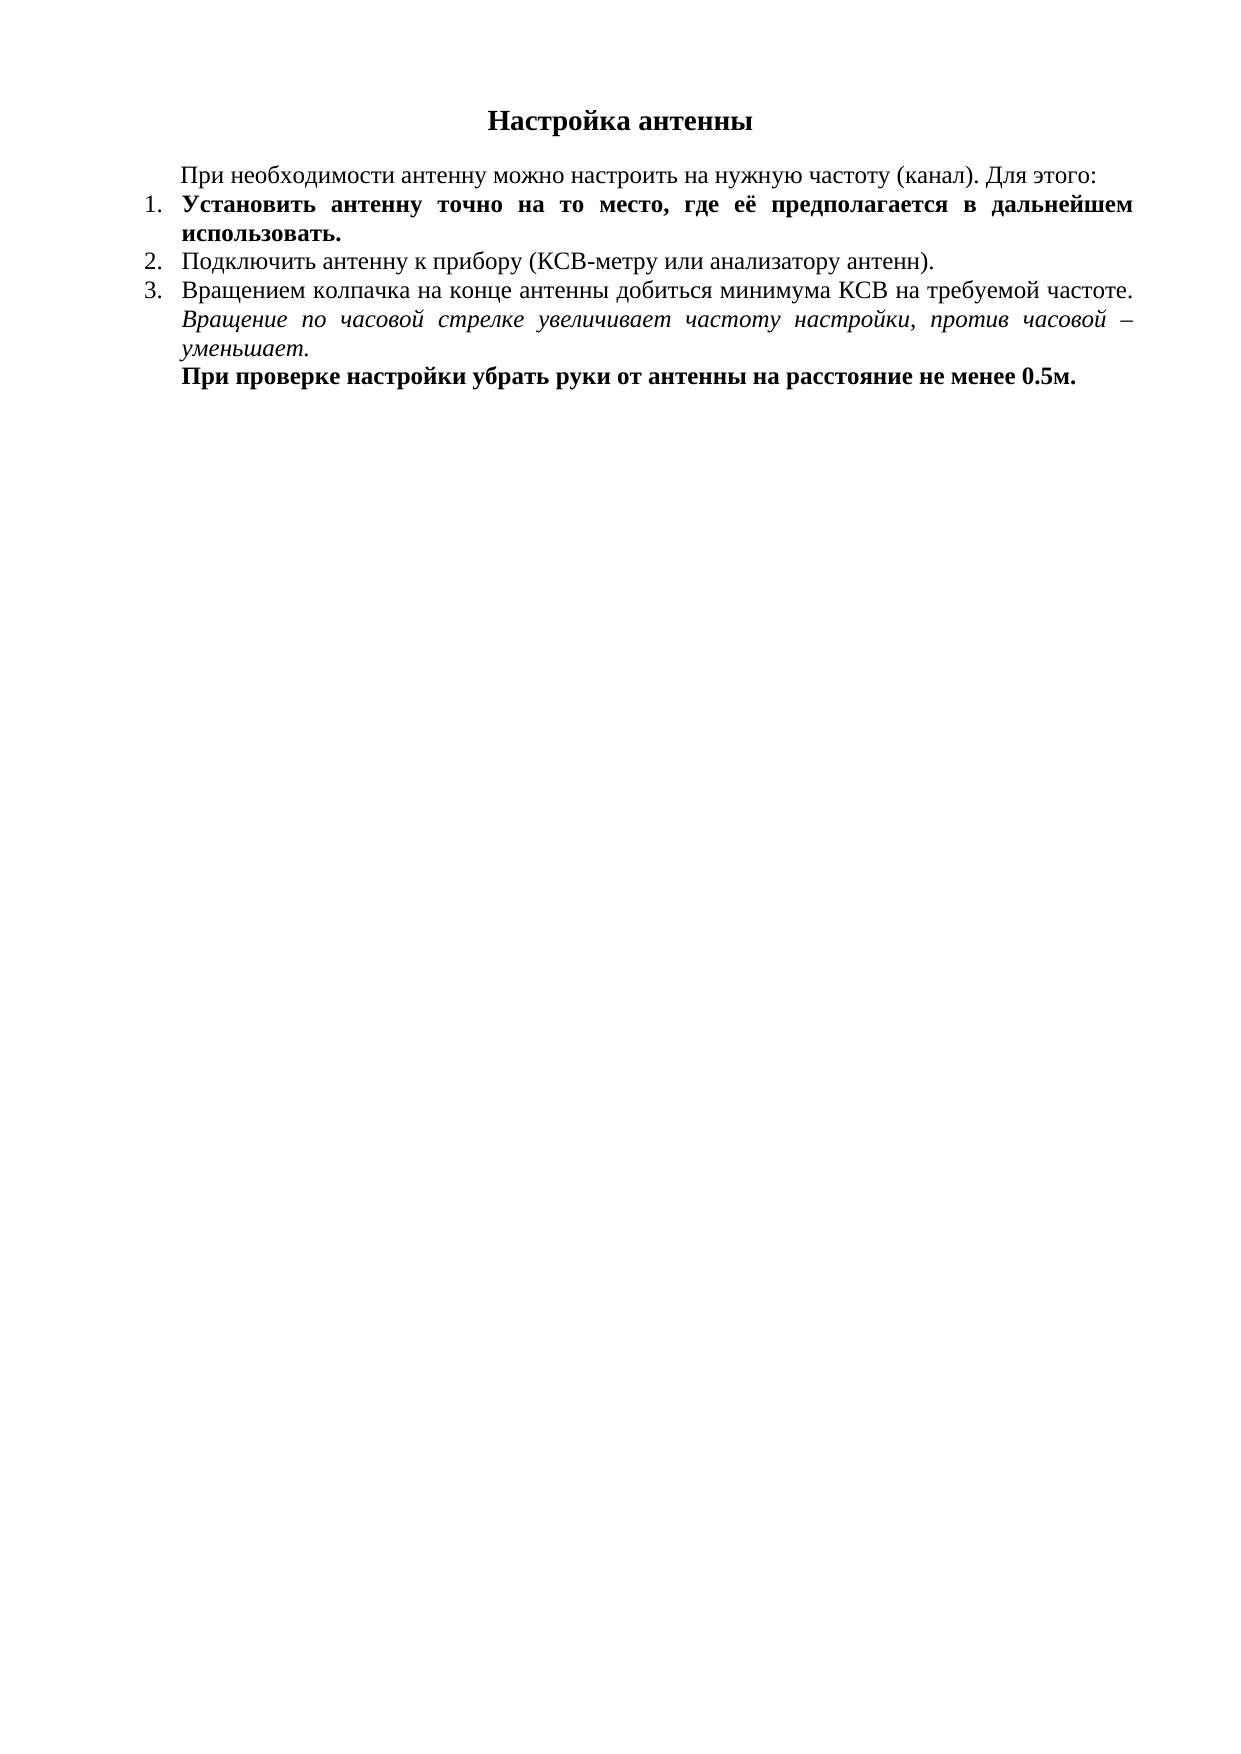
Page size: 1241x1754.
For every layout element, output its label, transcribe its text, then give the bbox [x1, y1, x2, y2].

text При необходимости антенну можно настроить на нужную частоту (канал). Для этого: [106, 160, 1134, 189]
list При проверке настройки убрать руки от антенны на расстояние не менее 0.5м. [181, 361, 1134, 390]
list Подключить антенну к прибору (КСВ-метру или анализатору антенн). [144, 246, 1134, 275]
list Вращением колпачка на конце антенны добиться минимума КСВ на требуемой частоте. Вращение по часовой стрелке увеличивает частоту настройки, против часовой – уменьшает. [144, 275, 1134, 361]
text Настройка антенны [106, 103, 1134, 136]
list Установить антенну точно на то место, где её предполагается в дальнейшем использовать. [144, 189, 1134, 246]
